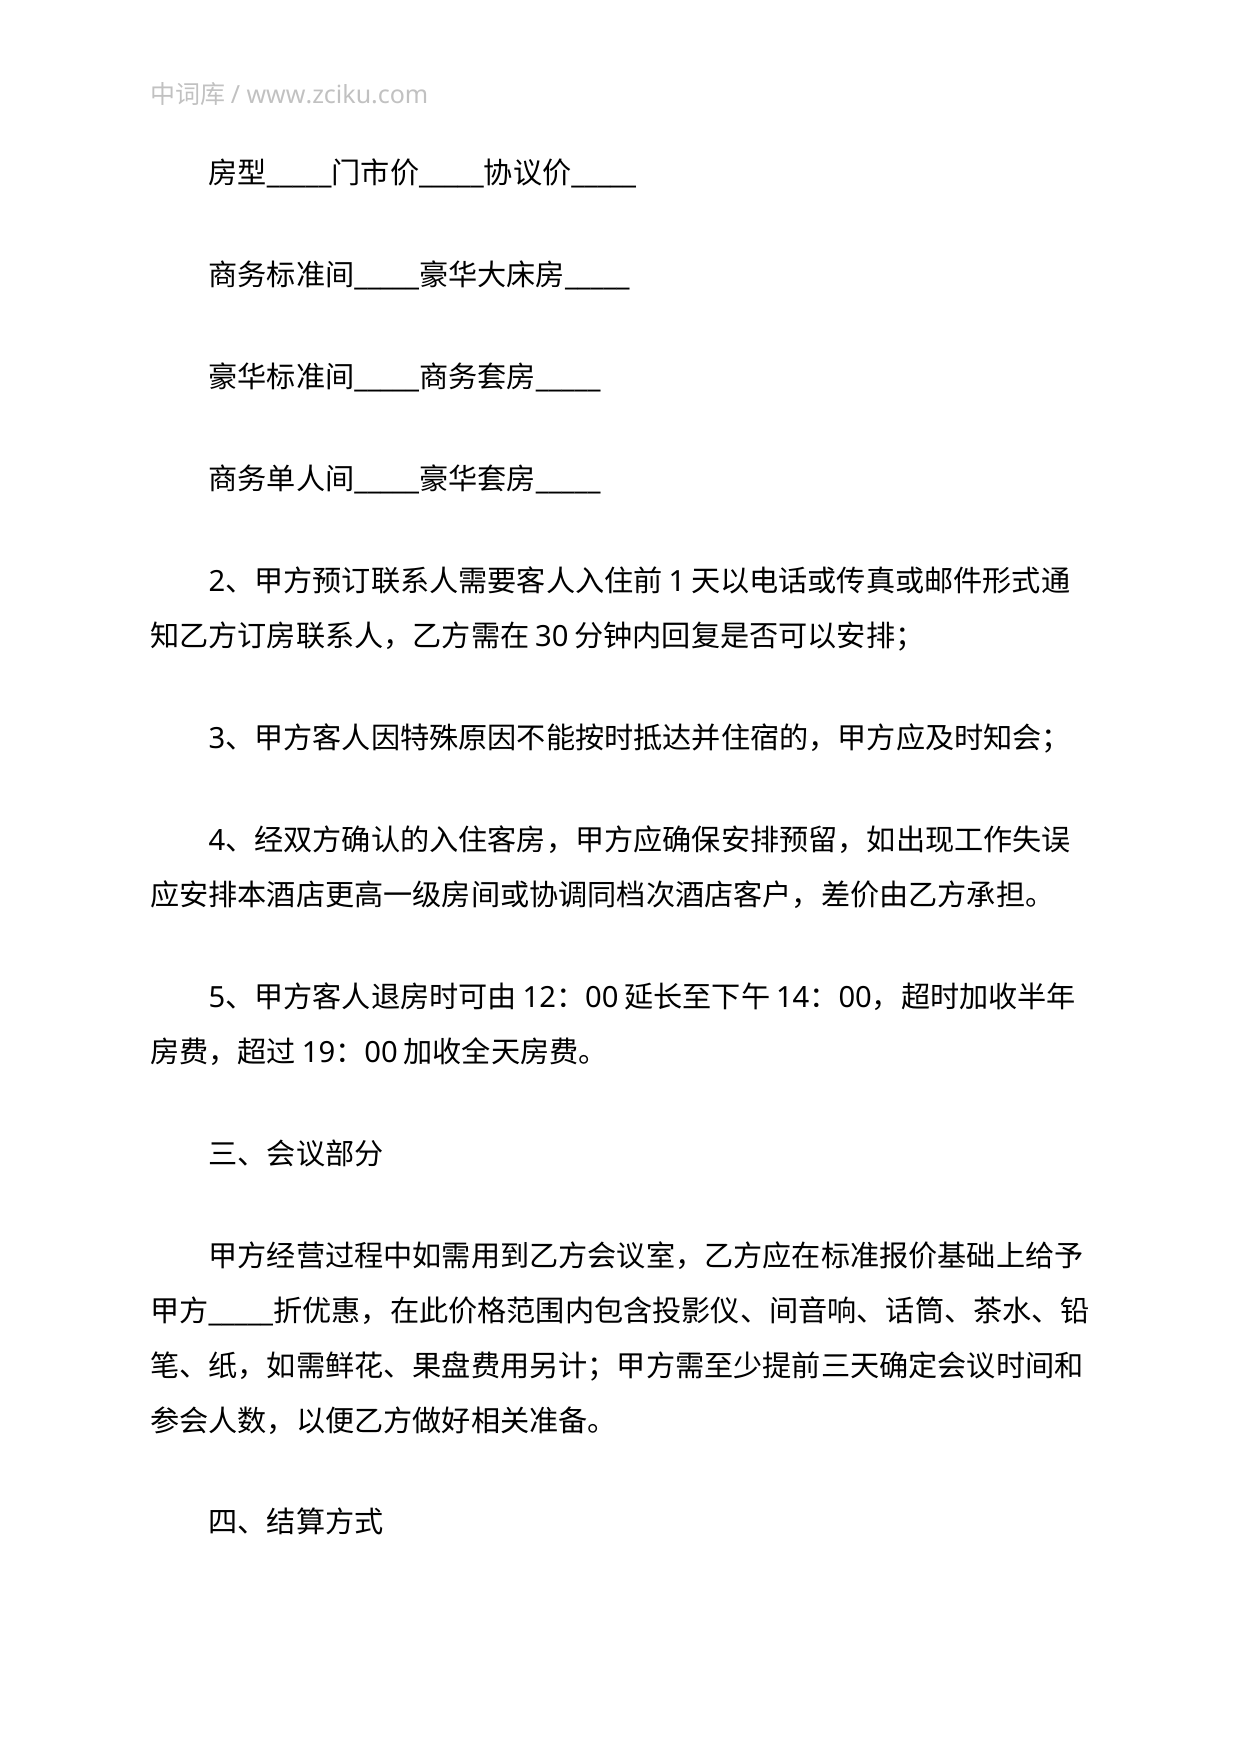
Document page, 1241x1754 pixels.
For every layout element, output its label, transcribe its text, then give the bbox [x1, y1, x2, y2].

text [150, 150, 1090, 192]
text 5、甲方客人退房时可由12：00延长至下午14：00，超时加收半年房费，超过19：00加收全天房费。 [150, 974, 1090, 1071]
text 三、会议部分 [150, 1131, 1090, 1173]
text 4、经双方确认的入住客房，甲方应确保安排预留，如出现工作失误应安排本酒店更高一级房间或协调同档次酒店客户，差价由乙方承担。 [150, 817, 1090, 914]
text 商务标准间_____豪华大床房_____ [150, 252, 1090, 294]
text 3、甲方客人因特殊原因不能按时抵达并住宿的，甲方应及时知会； [150, 715, 1090, 757]
text 四、结算方式 [150, 1499, 1090, 1541]
text 豪华标准间_____商务套房_____ [150, 354, 1090, 396]
text 商务单人间_____豪华套房_____ [150, 456, 1090, 498]
text 甲方经营过程中如需用到乙方会议室，乙方应在标准报价基础上给予甲方_____折优惠，在此价格范围内包含投影仪、间音响、话筒、茶水、铅笔、纸，如需鲜花、果盘费用另计；甲方需至少提前三天确定会议时间和参会人数，以便乙方做好相关准备。 [150, 1232, 1090, 1439]
text 2、甲方预订联系人需要客人入住前1天以电话或传真或邮件形式通知乙方订房联系人，乙方需在30分钟内回复是否可以安排； [150, 558, 1090, 655]
